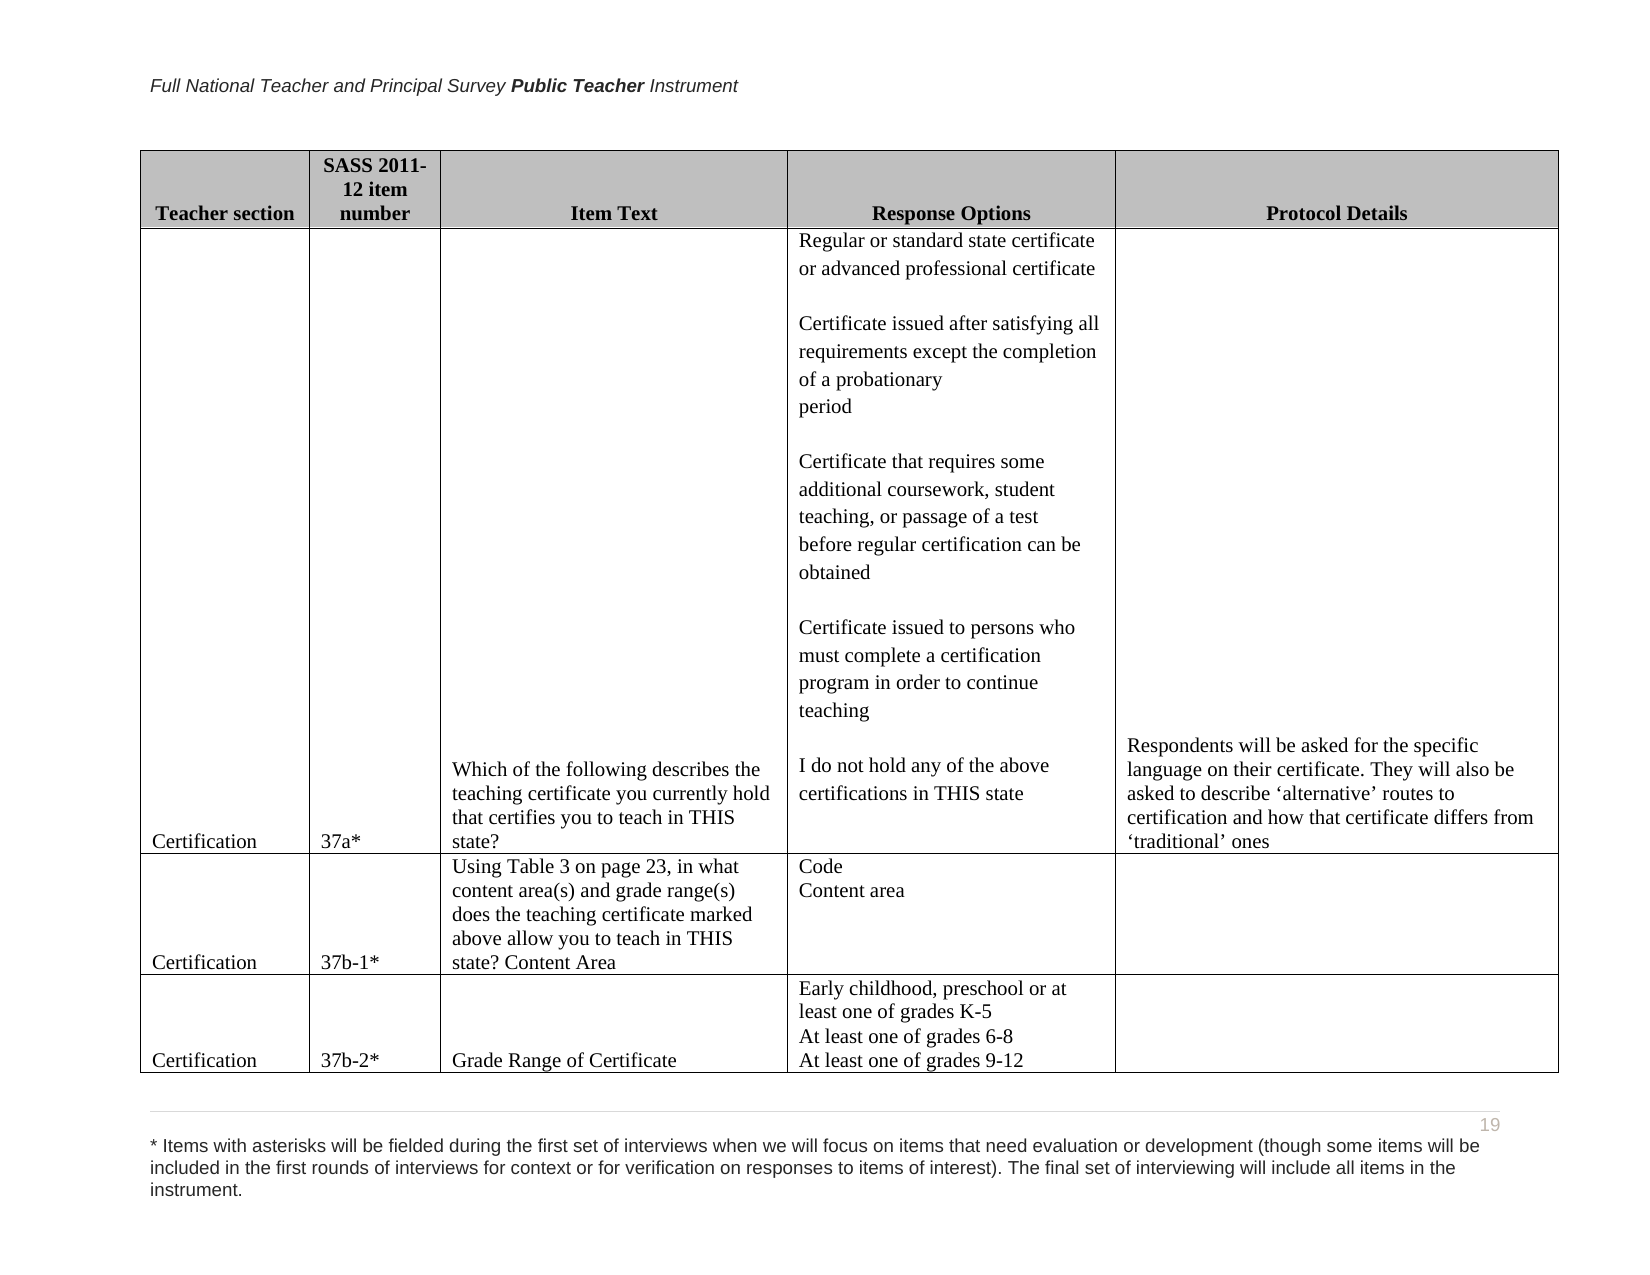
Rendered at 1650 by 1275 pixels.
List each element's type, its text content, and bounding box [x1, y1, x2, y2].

table_cell 37b-2* [310, 975, 440, 1072]
table_cell Which of the following describes the teaching certificate you currently hold that certifies you to teach in THIS state? [441, 229, 787, 853]
table_header Protocol Details [1116, 151, 1558, 227]
table_cell Grade Range of Certificate [441, 975, 787, 1072]
table_header Teacher section [141, 151, 309, 227]
table_cell [1116, 854, 1558, 974]
table_header SASS 2011-12 item number [310, 151, 440, 227]
table_header Response Options [788, 151, 1115, 227]
table_cell 37a* [310, 229, 440, 853]
table_cell Certification [141, 975, 309, 1072]
table_cell Certification [141, 229, 309, 853]
table_cell Regular or standard state certificate or advanced professional certificate Certificate issued after satisfying all requirements except the completion of a probationary period Certificate that requires some additional coursework, student teaching, or passage of a test before regular certification can be obtained Certificate issued to persons who must complete a certification program in order to continue teaching I do not hold any of the above certifications in THIS state [788, 229, 1115, 853]
table_header Item Text [441, 151, 787, 227]
table_cell Respondents will be asked for the specific language on their certificate. They will also be asked to describe ‘alternative’ routes to certification and how that certificate differs from ‘traditional’ ones [1116, 229, 1558, 853]
table_cell Using Table 3 on page 23, in what content area(s) and grade range(s) does the teaching certificate marked above allow you to teach in THIS state? Content Area [441, 854, 787, 974]
table_cell Code Content area [788, 854, 1115, 974]
table_cell Certification [141, 854, 309, 974]
table_cell Early childhood, preschool or at least one of grades K-5 At least one of grades 6-8 At least one of grades 9-12 [788, 975, 1115, 1072]
table_cell 37b-1* [310, 854, 440, 974]
table_cell [1116, 975, 1558, 1072]
